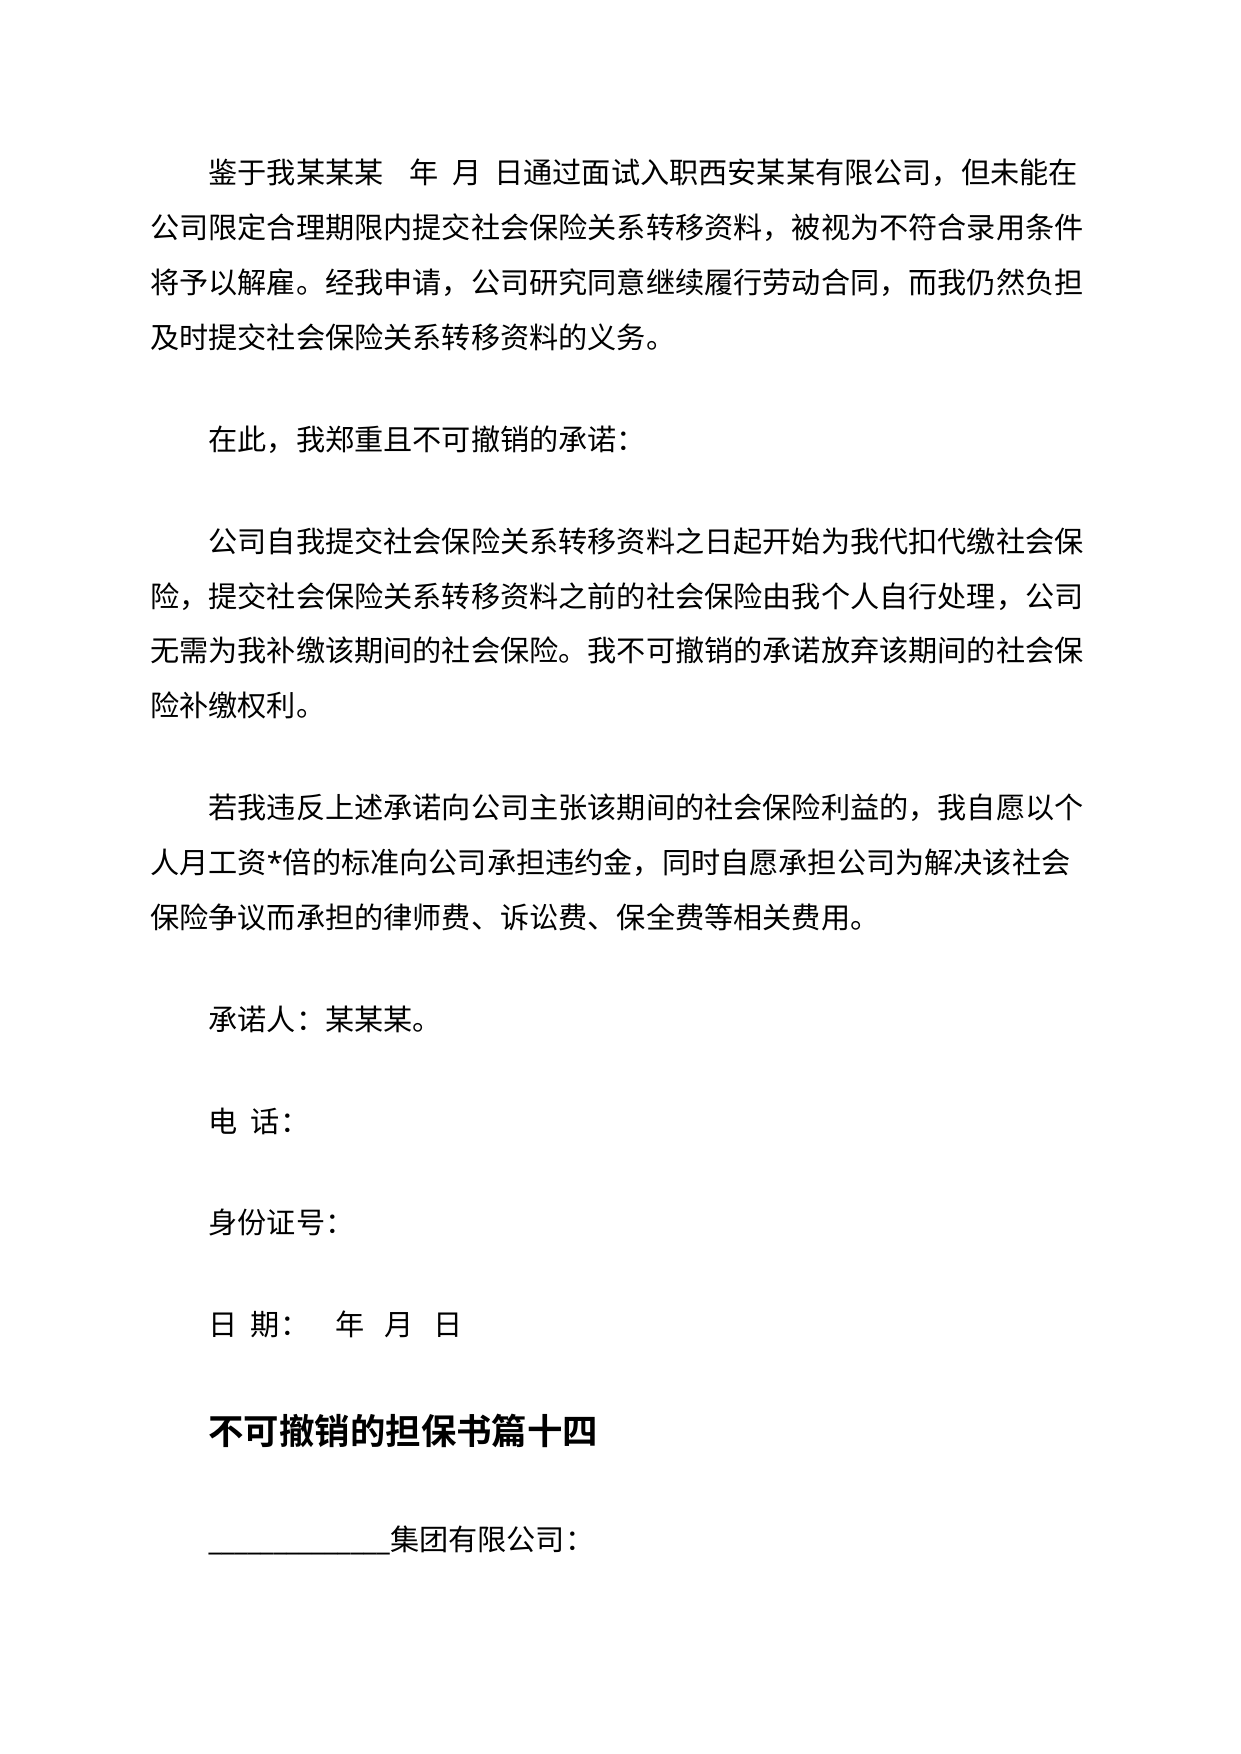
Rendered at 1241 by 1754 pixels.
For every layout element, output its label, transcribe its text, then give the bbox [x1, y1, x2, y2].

text 鉴于我某某某 年 月 日通过面试入职西安某某有限公司，但未能在公司限定合理期限内提交社会保险关系转移资料，被视为不符合录用条件将予以解雇。经我申请，公司研究同意继续履行劳动合同，而我仍然负担及时提交社会保险关系转移资料的义务。 [150, 150, 1090, 357]
text 承诺人：某某某。 [150, 996, 1090, 1039]
text ______________集团有限公司： [150, 1517, 1090, 1559]
text 不可撤销的担保书篇十四 [150, 1403, 1090, 1455]
text 日 期： 年 月 日 [150, 1302, 1090, 1344]
text 身份证号： [150, 1200, 1090, 1242]
text 电 话： [150, 1098, 1090, 1140]
text 在此，我郑重且不可撤销的承诺： [150, 416, 1090, 459]
text 公司自我提交社会保险关系转移资料之日起开始为我代扣代缴社会保险，提交社会保险关系转移资料之前的社会保险由我个人自行处理，公司无需为我补缴该期间的社会保险。我不可撤销的承诺放弃该期间的社会保险补缴权利。 [150, 518, 1090, 725]
text 若我违反上述承诺向公司主张该期间的社会保险利益的，我自愿以个人月工资*倍的标准向公司承担违约金，同时自愿承担公司为解决该社会保险争议而承担的律师费、诉讼费、保全费等相关费用。 [150, 785, 1090, 937]
